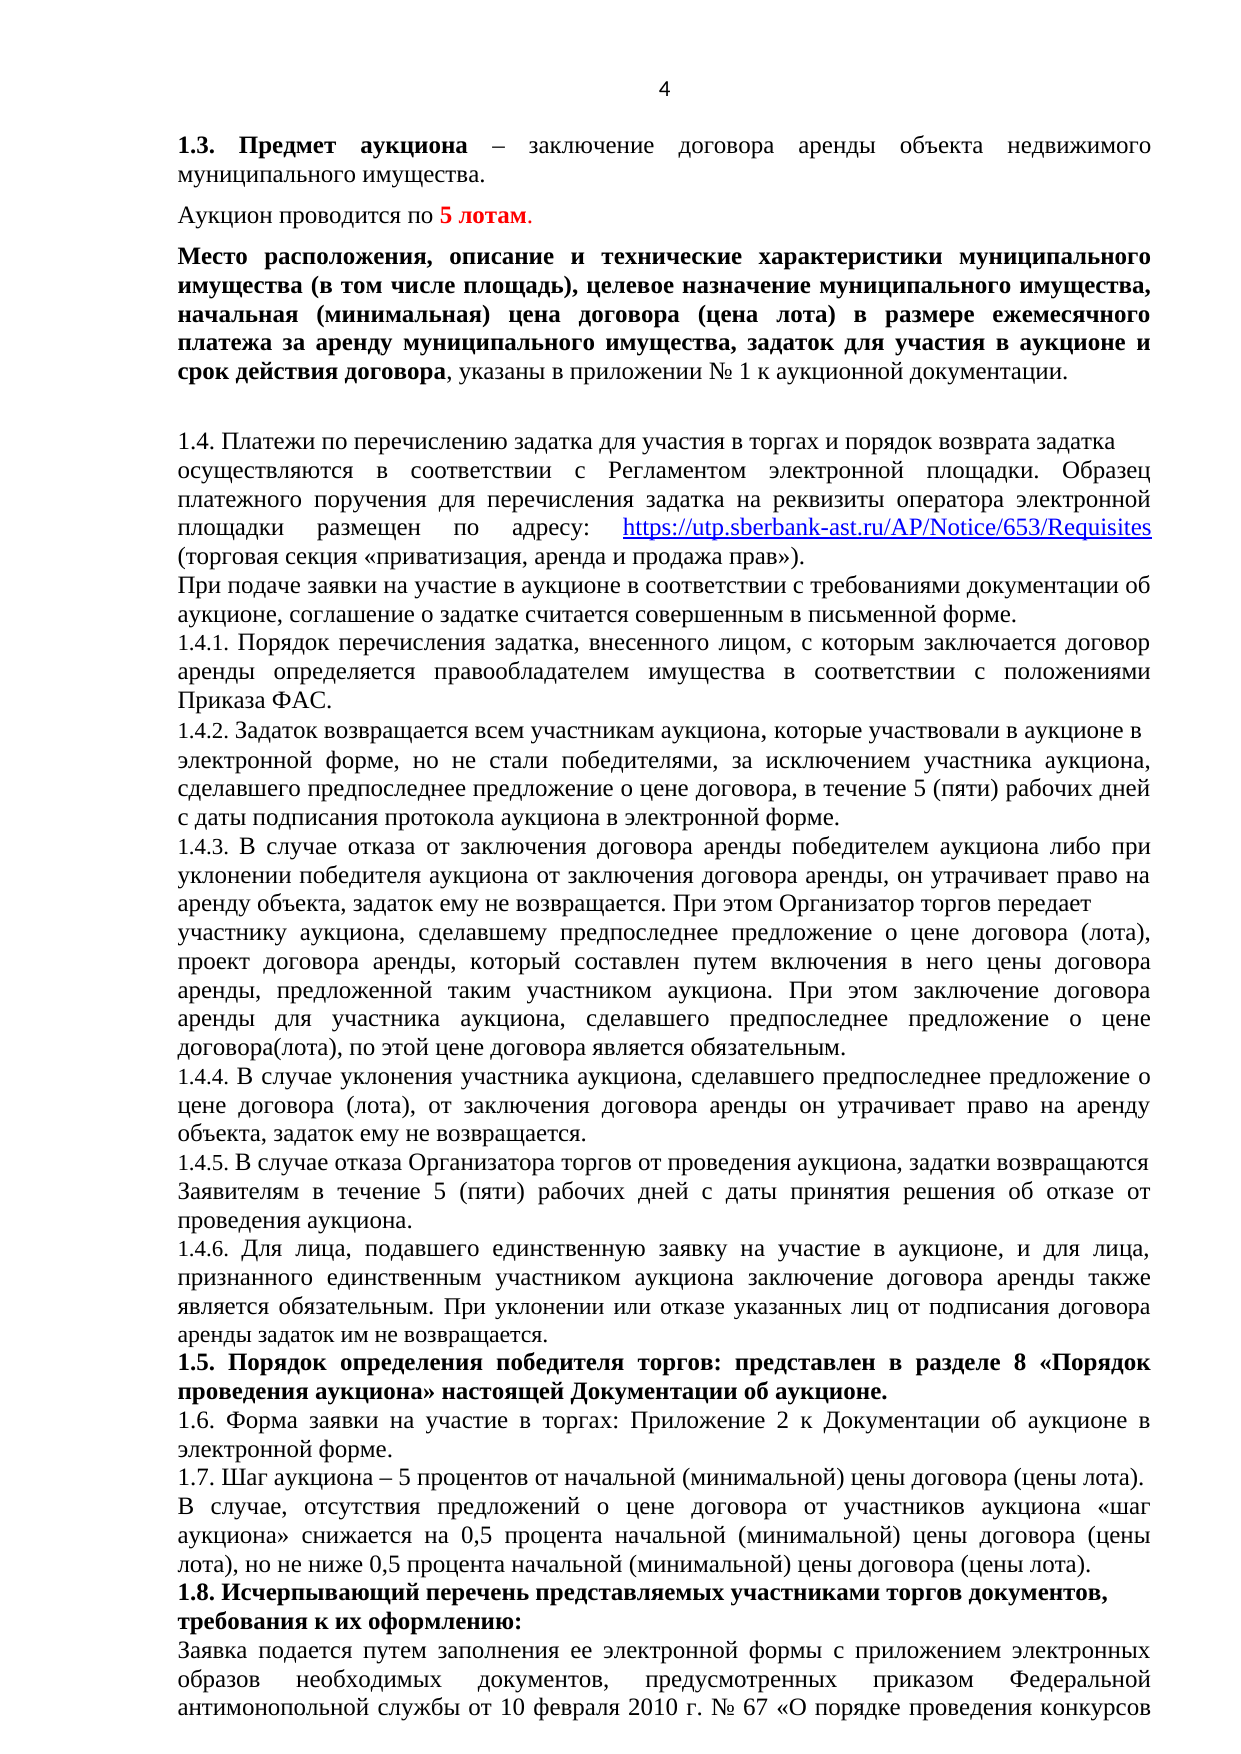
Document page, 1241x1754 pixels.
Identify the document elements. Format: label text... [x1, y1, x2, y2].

text осуществляются в соответствии с Регламентом электронной площадки. Образец платежного поручения для перечисления задатка на реквизиты оператора электронной площадки размещен по адресу: https://utp.sberbank-ast.ru/AP/Notice/653/Requisites (торговая секция «приватизация, аренда и продажа прав»). [177, 455, 1152, 570]
text 1.4.3. В случае отказа от заключения договора аренды победителем аукциона либо при уклонении победителя аукциона от заключения договора аренды, он утрачивает право на аренду объекта, задаток ему не возвращается. При этом Организатор торгов передает [177, 831, 1152, 917]
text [177, 1635, 1152, 1721]
text участнику аукциона, сделавшему предпоследнее предложение о цене договора (лота), проект договора аренды, который составлен путем включения в него цены договора аренды, предложенной таким участником аукциона. При этом заключение договора аренды для участника аукциона, сделавшего предпоследнее предложение о цене договора(лота), по этой цене договора является обязательным. [177, 917, 1152, 1061]
text 1.4. Платежи по перечислению задатка для участия в торгах и порядок возврата задатка [177, 426, 1152, 455]
text требования к их оформлению: [177, 1606, 1152, 1635]
text 1.3. Предмет аукциона – заключение договора аренды объекта недвижимого муниципального имущества. [177, 130, 1152, 187]
text 1.4.6. Для лица, подавшего единственную заявку на участие в аукционе, и для лица, признанного единственным участником аукциона заключение договора аренды также является обязательным. При уклонении или отказе указанных лиц от подписания договора аренды задаток им не возвращается. [177, 1233, 1152, 1347]
text 1.4.4. В случае уклонения участника аукциона, сделавшего предпоследнее предложение о цене договора (лота), от заключения договора аренды он утрачивает право на аренду объекта, задаток ему не возвращается. [177, 1061, 1152, 1147]
text 1.4.5. В случае отказа Организатора торгов от проведения аукциона, задатки возвращаются [177, 1147, 1152, 1176]
text Место расположения, описание и технические характеристики муниципального имущества (в том числе площадь), целевое назначение муниципального имущества, начальная (минимальная) цена договора (цена лота) в размере ежемесячного платежа за аренду муниципального имущества, задаток для участия в аукционе и срок действия договора, указаны в приложении № 1 к аукционной документации. [177, 241, 1152, 385]
text 1.7. Шаг аукциона – 5 процентов от начальной (минимальной) цены договора (цены лота). [177, 1462, 1152, 1491]
text 1.5. Порядок определения победителя торгов: представлен в разделе 8 «Порядок проведения аукциона» настоящей Документации об аукционе. [177, 1347, 1152, 1405]
text электронной форме, но не стали победителями, за исключением участника аукциона, сделавшего предпоследнее предложение о цене договора, в течение 5 (пяти) рабочих дней с даты подписания протокола аукциона в электронной форме. [177, 745, 1152, 831]
text 1.8. Исчерпывающий перечень представляемых участниками торгов документов, [177, 1577, 1152, 1606]
text 1.4.1. Порядок перечисления задатка, внесенного лицом, с которым заключается договор аренды определяется правообладателем имущества в соответствии с положениями Приказа ФАС. [177, 627, 1152, 714]
text В случае, отсутствия предложений о цене договора от участников аукциона «шаг аукциона» снижается на 0,5 процента начальной (минимальной) цены договора (цены лота), но не ниже 0,5 процента начальной (минимальной) цены договора (цены лота). [177, 1491, 1152, 1577]
text Аукцион проводится по 5 лотам. [177, 200, 1152, 229]
text 1.6. Форма заявки на участие в торгах: Приложение 2 к Документации об аукционе в электронной форме. [177, 1405, 1152, 1462]
text Заявителям в течение 5 (пяти) рабочих дней с даты принятия решения об отказе от проведения аукциона. [177, 1176, 1152, 1233]
text При подаче заявки на участие в аукционе в соответствии с требованиями документации об аукционе, соглашение о задатке считается совершенным в письменной форме. [177, 570, 1152, 627]
text 1.4.2. Задаток возвращается всем участникам аукциона, которые участвовали в аукционе в [177, 714, 1152, 745]
